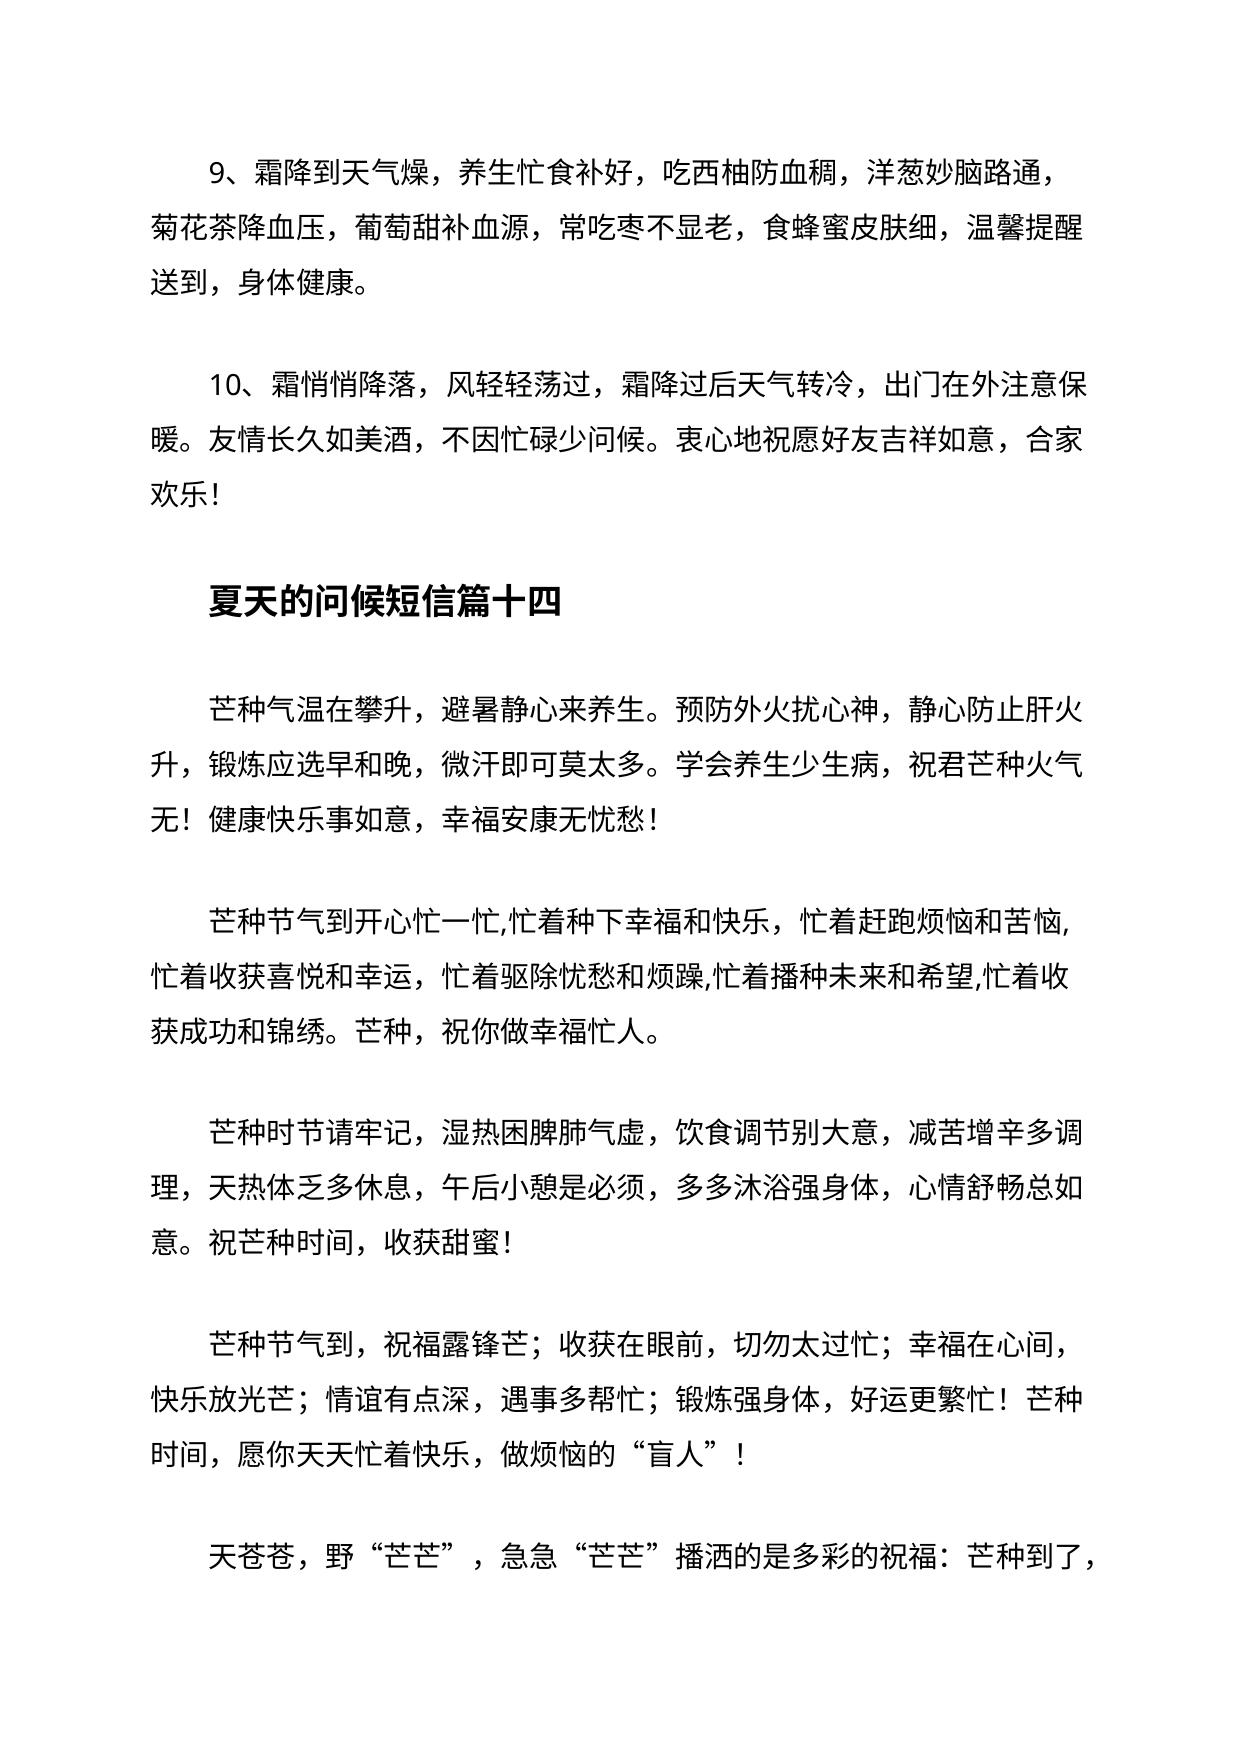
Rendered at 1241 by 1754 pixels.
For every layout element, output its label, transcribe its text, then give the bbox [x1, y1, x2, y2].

text 芒种节气到开心忙一忙,忙着种下幸福和快乐，忙着赶跑烦恼和苦恼,忙着收获喜悦和幸运，忙着驱除忧愁和烦躁,忙着播种未来和希望,忙着收获成功和锦绣。芒种，祝你做幸福忙人。 [150, 898, 1090, 1051]
text 芒种时节请牢记，湿热困脾肺气虚，饮食调节别大意，减苦增辛多调理，天热体乏多休息，午后小憩是必须，多多沐浴强身体，心情舒畅总如意。祝芒种时间，收获甜蜜！ [150, 1110, 1090, 1262]
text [150, 1533, 1090, 1576]
text 9、霜降到天气燥，养生忙食补好，吃西柚防血稠，洋葱妙脑路通，菊花茶降血压，葡萄甜补血源，常吃枣不显老，食蜂蜜皮肤细，温馨提醒送到，身体健康。 [150, 150, 1090, 302]
text 芒种节气到，祝福露锋芒；收获在眼前，切勿太过忙；幸福在心间，快乐放光芒；情谊有点深，遇事多帮忙；锻炼强身体，好运更繁忙！芒种时间，愿你天天忙着快乐，做烦恼的“盲人”！ [150, 1322, 1090, 1474]
text 芒种气温在攀升，避暑静心来养生。预防外火扰心神，静心防止肝火升，锻炼应选早和晚，微汗即可莫太多。学会养生少生病，祝君芒种火气无！健康快乐事如意，幸福安康无忧愁！ [150, 687, 1090, 839]
text 10、霜悄悄降落，风轻轻荡过，霜降过后天气转冷，出门在外注意保暖。友情长久如美酒，不因忙碌少问候。衷心地祝愿好友吉祥如意，合家欢乐！ [150, 362, 1090, 514]
text 夏天的问候短信篇十四 [150, 573, 1090, 624]
